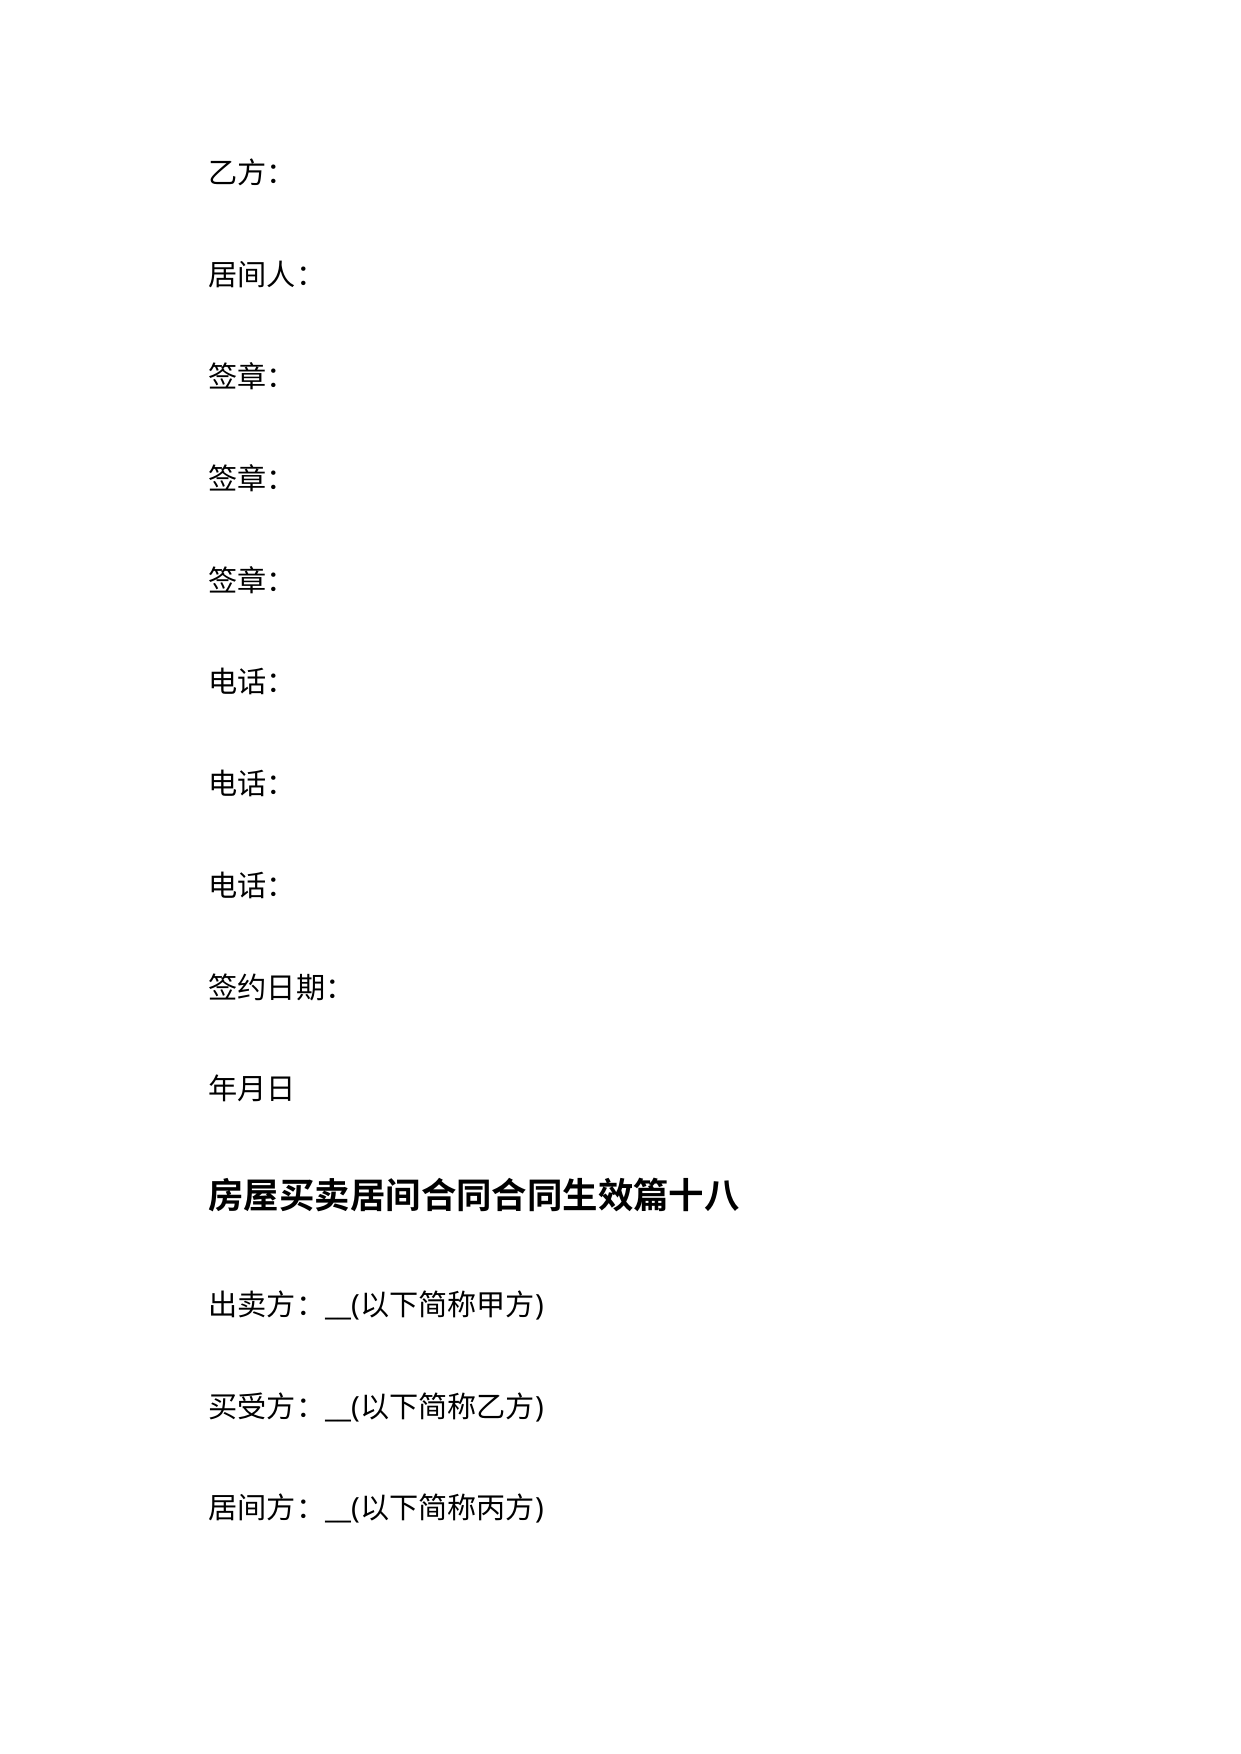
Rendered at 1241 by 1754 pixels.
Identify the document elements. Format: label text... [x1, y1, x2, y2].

text 乙方： [150, 150, 1090, 192]
text 签章： [150, 353, 1090, 396]
text 买受方：__(以下简称乙方) [150, 1383, 1090, 1426]
text 房屋买卖居间合同合同生效篇十八 [150, 1168, 1090, 1219]
text 居间人： [150, 252, 1090, 294]
text 居间方：__(以下简称丙方) [150, 1485, 1090, 1527]
text 出卖方：__(以下简称甲方) [150, 1281, 1090, 1323]
text 签约日期： [150, 964, 1090, 1006]
text 电话： [150, 761, 1090, 803]
text 年月日 [150, 1066, 1090, 1108]
text 电话： [150, 862, 1090, 905]
text 电话： [150, 659, 1090, 701]
text 签章： [150, 557, 1090, 599]
text 签章： [150, 455, 1090, 498]
